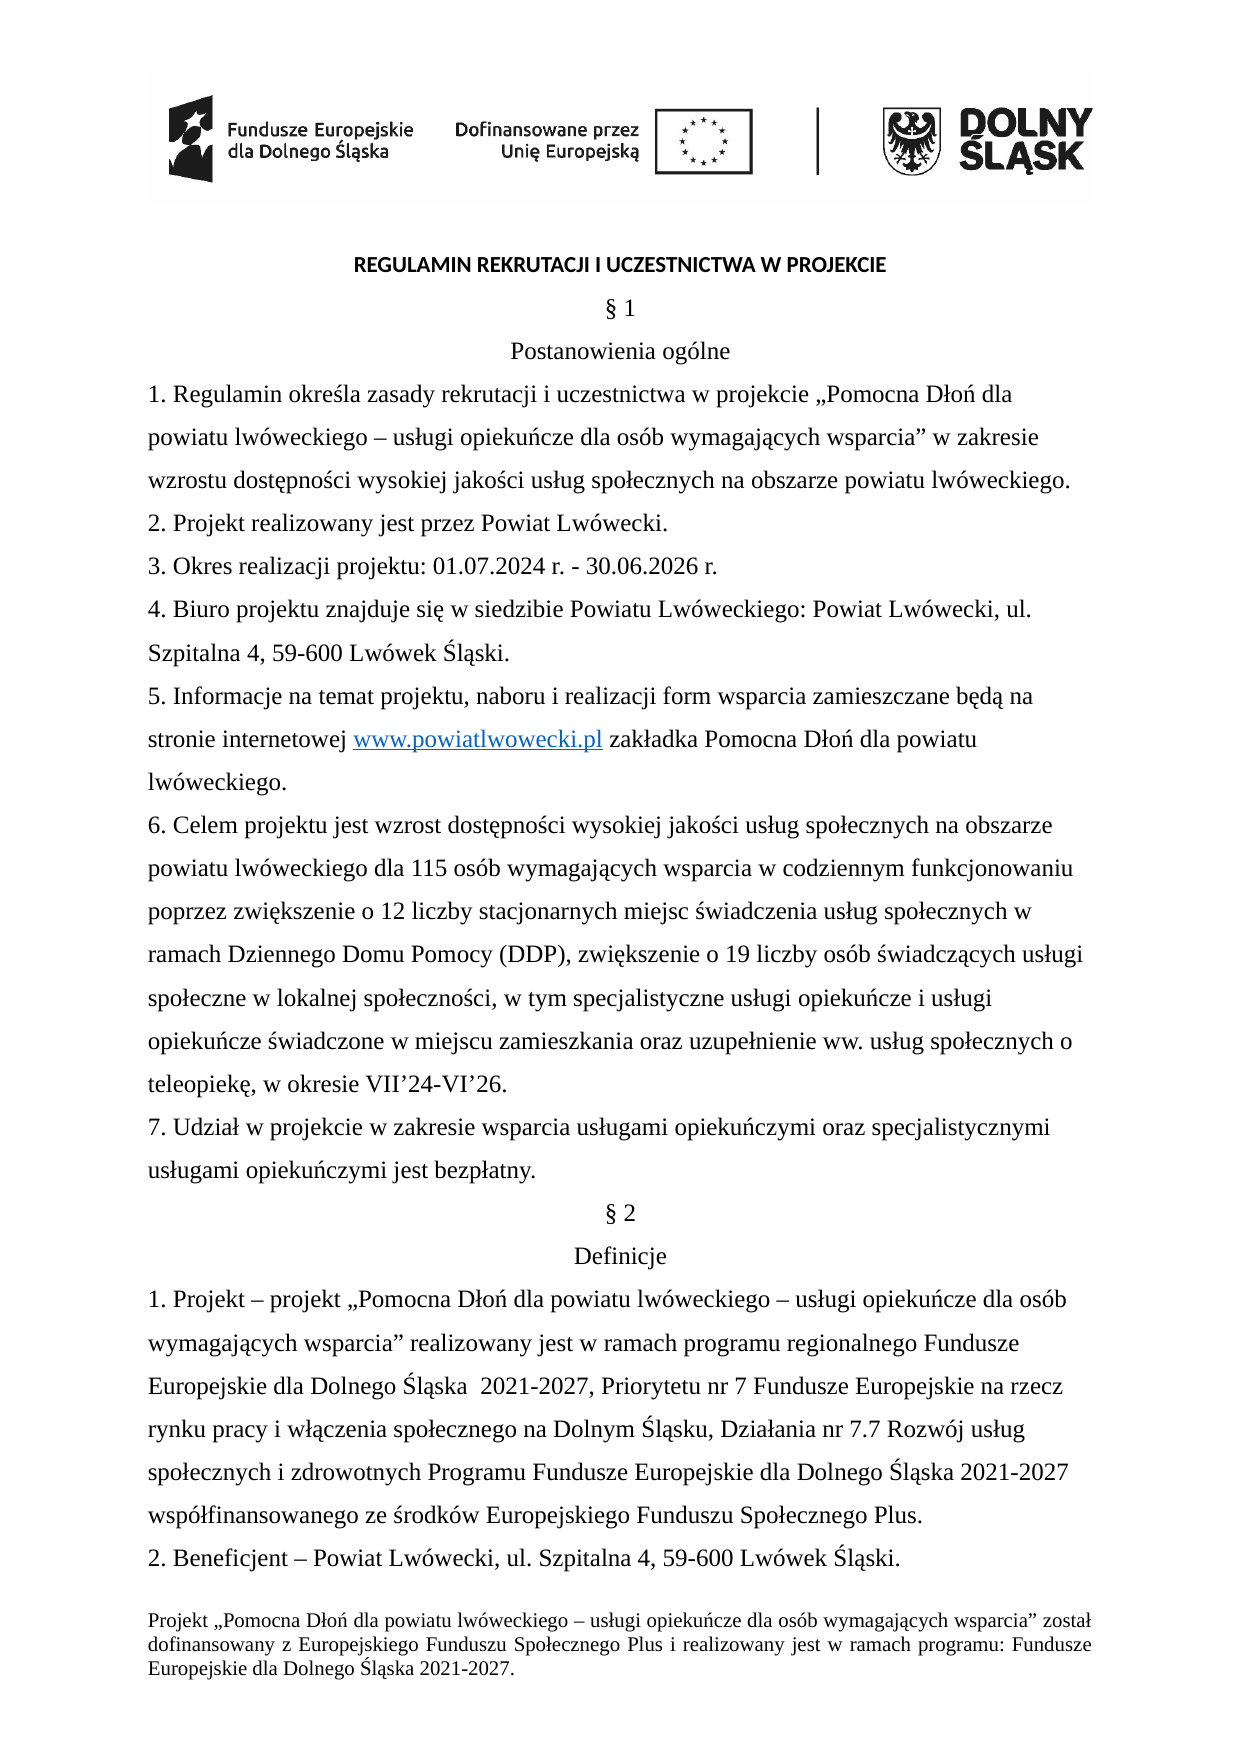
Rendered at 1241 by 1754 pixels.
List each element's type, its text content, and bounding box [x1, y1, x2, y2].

text 3. Okres realizacji projektu: 01.07.2024 r. - 30.06.2026 r. [148, 551, 1093, 580]
text Postanowienia ogólne [148, 336, 1093, 364]
text 4. Biuro projektu znajduje się w siedzibie Powiatu Lwóweckiego: Powiat Lwówecki, ul. Szpitalna 4, 59-600 Lwówek Śląski. [148, 594, 1093, 666]
text 5. Informacje na temat projektu, naboru i realizacji form wsparcia zamieszczane będą na stronie internetowej www.powiatlwowecki.pl zakładka Pomocna Dłoń dla powiatu lwóweckiego. [148, 681, 1093, 796]
text § 2 [148, 1198, 1093, 1227]
text 7. Udział w projekcie w zakresie wsparcia usługami opiekuńczymi oraz specjalistycznymi usługami opiekuńczymi jest bezpłatny. [148, 1112, 1093, 1184]
text 2. Projekt realizowany jest przez Powiat Lwówecki. [148, 508, 1093, 537]
text 1. Projekt – projekt „Pomocna Dłoń dla powiatu lwóweckiego – usługi opiekuńcze dla osób wymagających wsparcia” realizowany jest w ramach programu regionalnego Fundusze Europejskie dla Dolnego Śląska 2021-2027, Priorytetu nr 7 Fundusze Europejskie na rzecz rynku pracy i włączenia społecznego na Dolnym Śląsku, Działania nr 7.7 Rozwój usług społecznych i zdrowotnych Programu Fundusze Europejskie dla Dolnego Śląska 2021-2027 współfinansowanego ze środków Europejskiego Funduszu Społecznego Plus. [148, 1284, 1093, 1529]
text 2. Beneficjent – Powiat Lwówecki, ul. Szpitalna 4, 59-600 Lwówek Śląski. [148, 1543, 1093, 1572]
picture [147, 73, 1093, 204]
text 6. Celem projektu jest wzrost dostępności wysokiej jakości usług społecznych na obszarze powiatu lwóweckiego dla 115 osób wymagających wsparcia w codziennym funkcjonowaniu [148, 810, 1093, 882]
text REGULAMIN REKRUTACJI I UCZESTNICTWA W PROJEKCIE [148, 251, 1093, 279]
text 1. Regulamin określa zasady rekrutacji i uczestnictwa w projekcie „Pomocna Dłoń dla powiatu lwóweckiego – usługi opiekuńcze dla osób wymagających wsparcia” w zakresie wzrostu dostępności wysokiej jakości usług społecznych na obszarze powiatu lwóweckiego. [148, 379, 1093, 494]
text Definicje [148, 1241, 1093, 1270]
text § 1 [148, 293, 1093, 321]
text poprzez zwiększenie o 12 liczby stacjonarnych miejsc świadczenia usług społecznych w ramach Dziennego Domu Pomocy (DDP), zwiększenie o 19 liczby osób świadczących usługi społeczne w lokalnej społeczności, w tym specjalistyczne usługi opiekuńcze i usługi opiekuńcze świadczone w miejscu zamieszkania oraz uzupełnienie ww. usług społecznych o teleopiekę, w okresie VII’24-VI’26. [148, 896, 1093, 1098]
